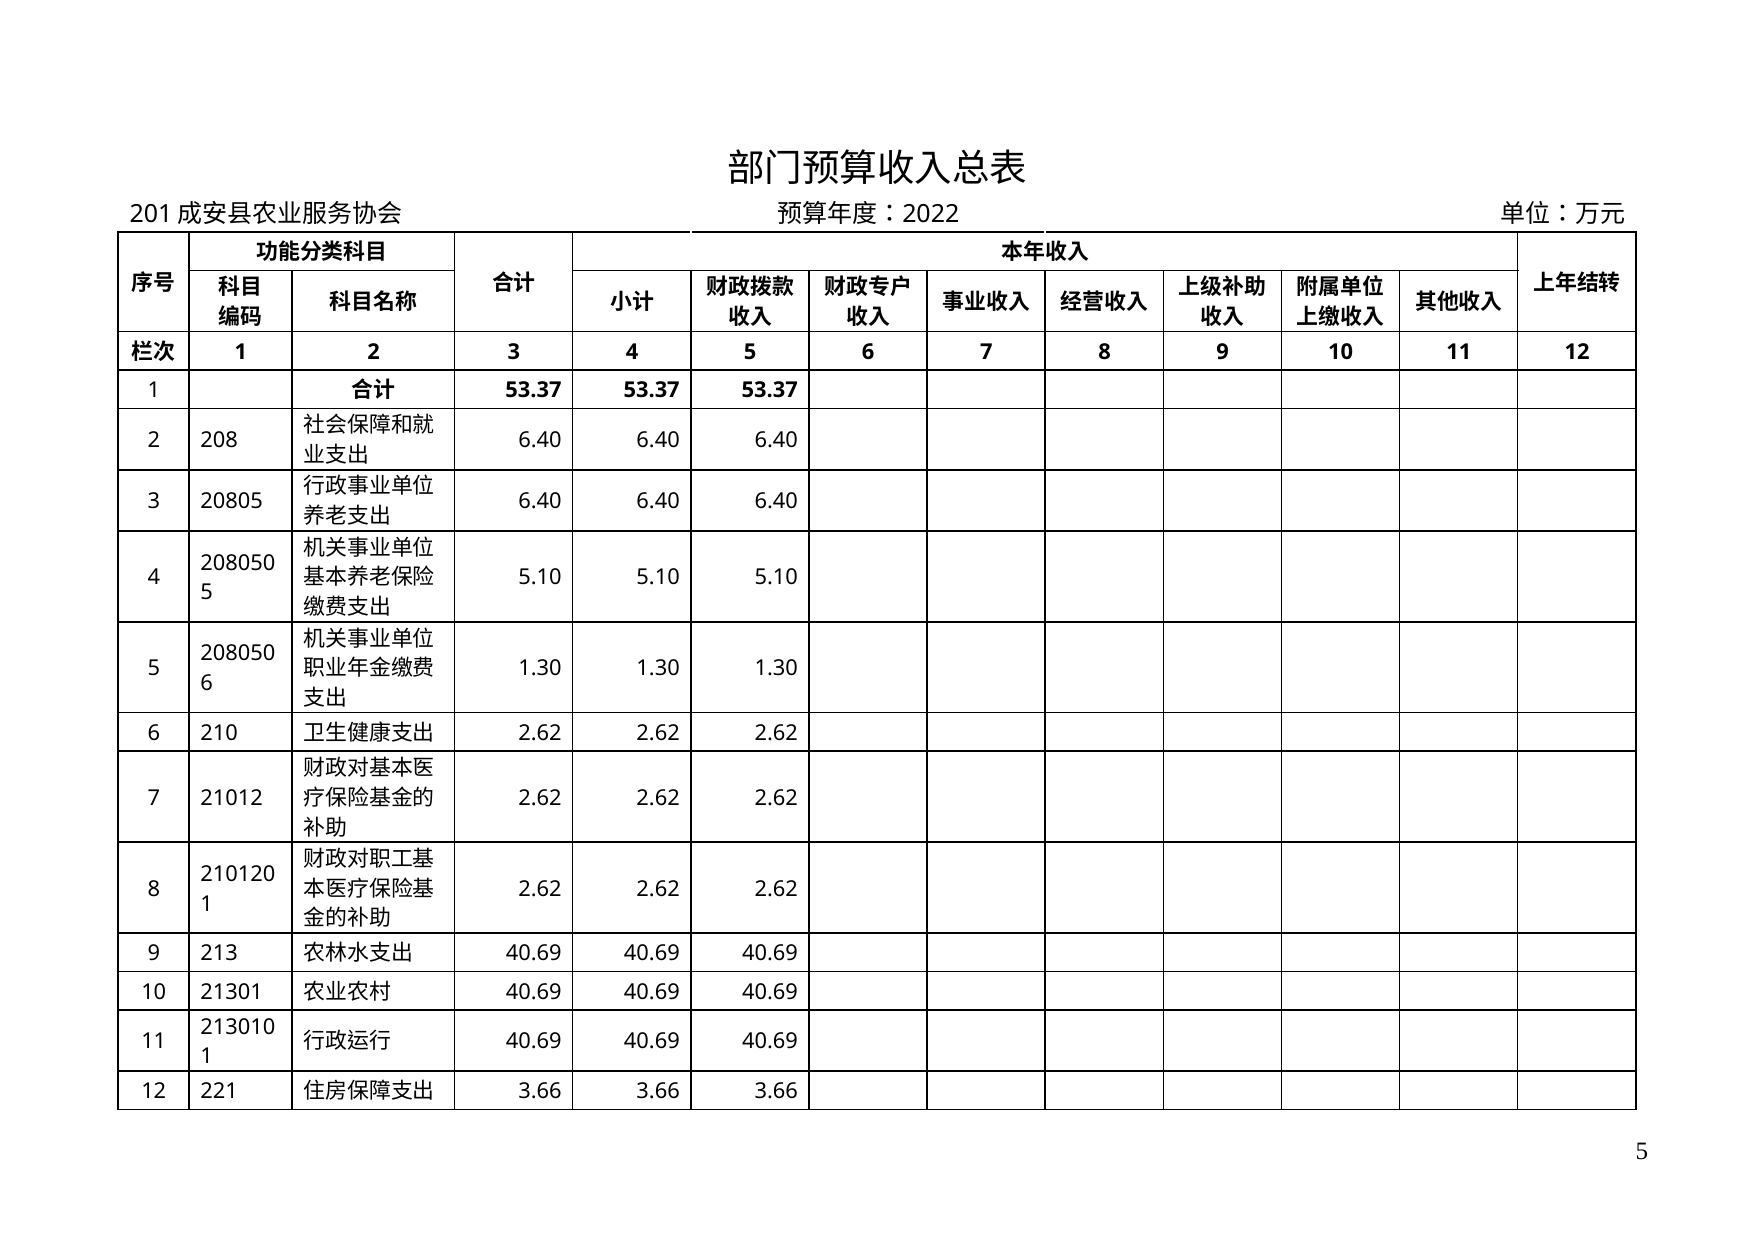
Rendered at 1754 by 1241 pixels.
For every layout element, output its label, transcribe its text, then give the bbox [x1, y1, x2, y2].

table_cell 21301 [190, 972, 291, 1009]
table_cell 5.10 [692, 532, 808, 621]
table_cell [928, 371, 1044, 408]
table_cell [1400, 532, 1517, 621]
table_cell 53.37 [692, 371, 808, 408]
table_cell 2.62 [455, 752, 572, 841]
table_cell [1400, 713, 1517, 750]
table_cell [1046, 1011, 1163, 1070]
table_cell [1400, 752, 1517, 841]
table_cell 附属单位上缴收入 [1282, 271, 1399, 331]
table_cell 8 [119, 843, 188, 932]
table_cell [1164, 1072, 1281, 1109]
table_cell [1400, 1011, 1517, 1070]
table_cell 事业收入 [928, 271, 1044, 331]
table_cell [810, 532, 926, 621]
table_cell [1164, 371, 1281, 408]
table_cell 40.69 [692, 1011, 808, 1070]
table_cell [1164, 972, 1281, 1009]
table_cell [810, 471, 926, 530]
table_cell [928, 471, 1044, 530]
table_cell [810, 752, 926, 841]
table_cell 5 [692, 332, 808, 369]
table_cell [1518, 713, 1635, 750]
table_cell 208 [190, 409, 291, 469]
table_cell [928, 1011, 1044, 1070]
table_cell [810, 409, 926, 469]
table_cell 上年结转 [1518, 233, 1635, 331]
table_cell 6.40 [455, 471, 572, 530]
table_cell 2.62 [455, 843, 572, 932]
table_cell [1518, 371, 1635, 408]
table_cell [1282, 752, 1399, 841]
table_cell 10 [119, 972, 188, 1009]
table_cell 科目 编码 [190, 271, 291, 331]
table_cell [810, 1011, 926, 1070]
table_cell 40.69 [455, 972, 572, 1009]
table_cell [1164, 934, 1281, 971]
table_cell 53.37 [455, 371, 572, 408]
table_cell [1282, 532, 1399, 621]
table_cell [1400, 1072, 1517, 1109]
table_cell 行政事业单位养老支出 [293, 471, 454, 530]
table_cell [1046, 972, 1163, 1009]
table_cell 40.69 [573, 1011, 690, 1070]
table_cell 9 [1164, 332, 1281, 369]
table_cell 财政专户 收入 [810, 271, 926, 331]
table_cell 6.40 [692, 409, 808, 469]
table_cell [928, 409, 1044, 469]
table_cell [1164, 843, 1281, 932]
table_cell [1282, 1072, 1399, 1109]
table_cell 221 [190, 1072, 291, 1109]
table_cell 6.40 [573, 471, 690, 530]
table_cell 上级补助收入 [1164, 271, 1281, 331]
table_cell [928, 934, 1044, 971]
table_cell 科目名称 [293, 271, 454, 331]
table_cell 6 [810, 332, 926, 369]
table_cell [1400, 371, 1517, 408]
table_cell 3.66 [573, 1072, 690, 1109]
table_cell [1282, 623, 1399, 712]
table_cell 合计 [293, 371, 454, 408]
table_cell [928, 623, 1044, 712]
table_cell [810, 713, 926, 750]
table_cell [1518, 843, 1635, 932]
table_cell [1046, 623, 1163, 712]
table_cell [810, 934, 926, 971]
table_cell [1046, 532, 1163, 621]
table_cell 序号 [119, 233, 188, 331]
table_cell 6.40 [573, 409, 690, 469]
table_cell [810, 1072, 926, 1109]
table_cell [1282, 713, 1399, 750]
table_cell [810, 972, 926, 1009]
table_cell [1282, 409, 1399, 469]
table_cell 财政拨款 收入 [692, 271, 808, 331]
table_cell 11 [1400, 332, 1517, 369]
table_cell 1.30 [455, 623, 572, 712]
table_cell 小计 [573, 271, 690, 331]
table_cell 2.62 [692, 752, 808, 841]
table_header 预算年度：2022 [692, 195, 1044, 231]
table_cell [1282, 1011, 1399, 1070]
table_cell [928, 532, 1044, 621]
table_cell 11 [119, 1011, 188, 1070]
table_cell [1518, 532, 1635, 621]
table_cell 2101201 [190, 843, 291, 932]
table_cell 农林水支出 [293, 934, 454, 971]
table_cell [1518, 409, 1635, 469]
table_cell 3 [119, 471, 188, 530]
table_cell 卫生健康支出 [293, 713, 454, 750]
table_cell 功能分类科目 [190, 233, 454, 270]
table_cell 行政运行 [293, 1011, 454, 1070]
table_cell [190, 371, 291, 408]
table_cell 3 [455, 332, 572, 369]
table_header 单位：万元 [1046, 195, 1635, 231]
table_cell [1400, 623, 1517, 712]
table_cell 2.62 [573, 713, 690, 750]
text 部门预算收入总表 [106, 142, 1648, 193]
table_cell 40.69 [455, 934, 572, 971]
table_cell 53.37 [573, 371, 690, 408]
table_cell [1046, 843, 1163, 932]
table_cell 20805 [190, 471, 291, 530]
table_cell 其他收入 [1400, 271, 1517, 331]
table_cell 栏次 [119, 332, 188, 369]
table_cell [1518, 623, 1635, 712]
table_cell 合计 [455, 233, 572, 331]
table_cell 社会保障和就业支出 [293, 409, 454, 469]
table_cell 8 [1046, 332, 1163, 369]
table_cell [1400, 471, 1517, 530]
table_cell [1518, 471, 1635, 530]
table_cell [1400, 409, 1517, 469]
table_cell 7 [928, 332, 1044, 369]
table_cell 经营收入 [1046, 271, 1163, 331]
table_cell [1046, 471, 1163, 530]
table_cell [1282, 972, 1399, 1009]
table_cell 机关事业单位职业年金缴费支出 [293, 623, 454, 712]
table_cell [1164, 1011, 1281, 1070]
table_cell 12 [119, 1072, 188, 1109]
table_cell 12 [1518, 332, 1635, 369]
table_cell 机关事业单位基本养老保险缴费支出 [293, 532, 454, 621]
table_cell 农业农村 [293, 972, 454, 1009]
table_cell 6 [119, 713, 188, 750]
table_cell [1518, 1072, 1635, 1109]
table_cell 40.69 [573, 972, 690, 1009]
table_cell [1046, 934, 1163, 971]
table_cell 2.62 [455, 713, 572, 750]
table_cell 213 [190, 934, 291, 971]
table_cell [928, 972, 1044, 1009]
table_cell 2 [293, 332, 454, 369]
table_cell 5.10 [455, 532, 572, 621]
table_cell 10 [1282, 332, 1399, 369]
table_cell [1164, 532, 1281, 621]
table_cell 210 [190, 713, 291, 750]
table_cell 5.10 [573, 532, 690, 621]
table_cell 2080505 [190, 532, 291, 621]
table_cell [810, 843, 926, 932]
table_cell 住房保障支出 [293, 1072, 454, 1109]
table_cell [1046, 1072, 1163, 1109]
table_cell 1 [119, 371, 188, 408]
table_cell 6.40 [455, 409, 572, 469]
table_cell [1518, 934, 1635, 971]
table_header 201成安县农业服务协会 [119, 195, 690, 231]
table_cell [928, 843, 1044, 932]
table_cell 财政对职工基本医疗保险基金的补助 [293, 843, 454, 932]
table_cell [1282, 934, 1399, 971]
table_cell [928, 752, 1044, 841]
table_cell [1282, 843, 1399, 932]
table_cell [1164, 752, 1281, 841]
table_cell 40.69 [573, 934, 690, 971]
table_cell 财政对基本医疗保险基金的补助 [293, 752, 454, 841]
table_cell [928, 713, 1044, 750]
table_cell [1164, 409, 1281, 469]
table_cell 2.62 [692, 713, 808, 750]
table_cell [1046, 752, 1163, 841]
table_cell 7 [119, 752, 188, 841]
table_cell 5 [119, 623, 188, 712]
table_cell [1164, 471, 1281, 530]
table_cell 1.30 [573, 623, 690, 712]
table_cell [1282, 471, 1399, 530]
table_cell 本年收入 [573, 233, 1517, 270]
table_cell 3.66 [692, 1072, 808, 1109]
table_cell 1.30 [692, 623, 808, 712]
table_cell 2 [119, 409, 188, 469]
table_cell 3.66 [455, 1072, 572, 1109]
table_cell 6.40 [692, 471, 808, 530]
table_cell [1400, 972, 1517, 1009]
table_cell [1400, 843, 1517, 932]
table_cell [1164, 713, 1281, 750]
table_cell 1 [190, 332, 291, 369]
table_cell [810, 623, 926, 712]
table_cell [1282, 371, 1399, 408]
table_cell 40.69 [692, 934, 808, 971]
table_cell [1518, 752, 1635, 841]
table_cell 2.62 [573, 843, 690, 932]
table_cell 9 [119, 934, 188, 971]
table_cell [1164, 623, 1281, 712]
table_cell 21012 [190, 752, 291, 841]
table_cell [1518, 1011, 1635, 1070]
table_cell [928, 1072, 1044, 1109]
table_cell 2.62 [573, 752, 690, 841]
table_cell [1046, 409, 1163, 469]
table_cell 2080506 [190, 623, 291, 712]
table_cell [1046, 371, 1163, 408]
table_cell 4 [119, 532, 188, 621]
table_cell [810, 371, 926, 408]
table_cell 40.69 [455, 1011, 572, 1070]
table_cell 40.69 [692, 972, 808, 1009]
table_cell 4 [573, 332, 690, 369]
table_cell [1046, 713, 1163, 750]
table_cell [1518, 972, 1635, 1009]
table_cell [1400, 934, 1517, 971]
table_cell 2130101 [190, 1011, 291, 1070]
table_cell 2.62 [692, 843, 808, 932]
